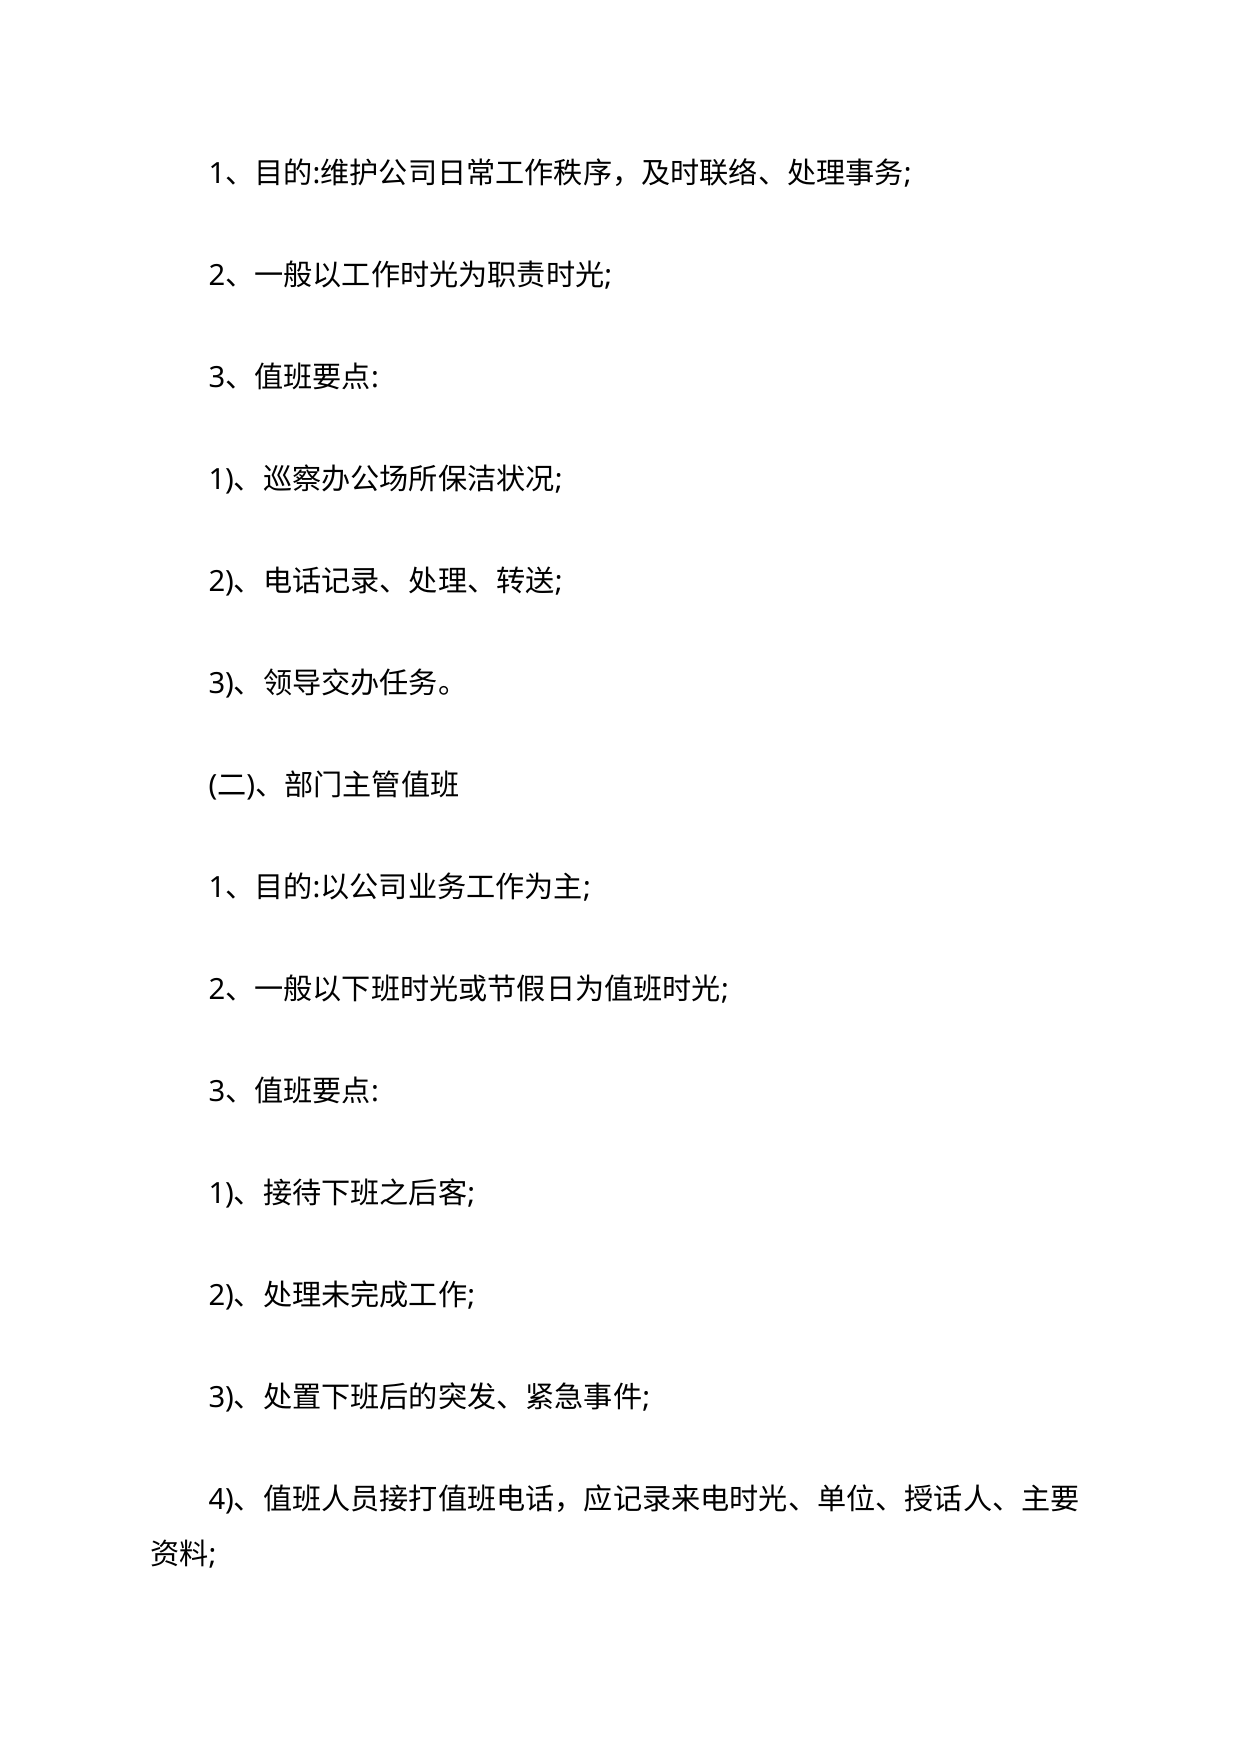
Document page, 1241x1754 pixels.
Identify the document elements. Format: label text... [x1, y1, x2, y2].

text 4)、值班人员接打值班电话，应记录来电时光、单位、授话人、主要资料; [150, 1476, 1090, 1573]
text 3、值班要点: [150, 354, 1090, 396]
text 2)、电话记录、处理、转送; [150, 558, 1090, 600]
text (二)、部门主管值班 [150, 762, 1090, 804]
text 2)、处理未完成工作; [150, 1272, 1090, 1314]
text 1、目的:维护公司日常工作秩序，及时联络、处理事务; [150, 150, 1090, 192]
text 1)、接待下班之后客; [150, 1170, 1090, 1212]
text 2、一般以工作时光为职责时光; [150, 252, 1090, 294]
text 3)、领导交办任务。 [150, 660, 1090, 702]
text 3)、处置下班后的突发、紧急事件; [150, 1374, 1090, 1416]
text 1)、巡察办公场所保洁状况; [150, 456, 1090, 498]
text 3、值班要点: [150, 1068, 1090, 1110]
text 2、一般以下班时光或节假日为值班时光; [150, 966, 1090, 1008]
text 1、目的:以公司业务工作为主; [150, 864, 1090, 906]
